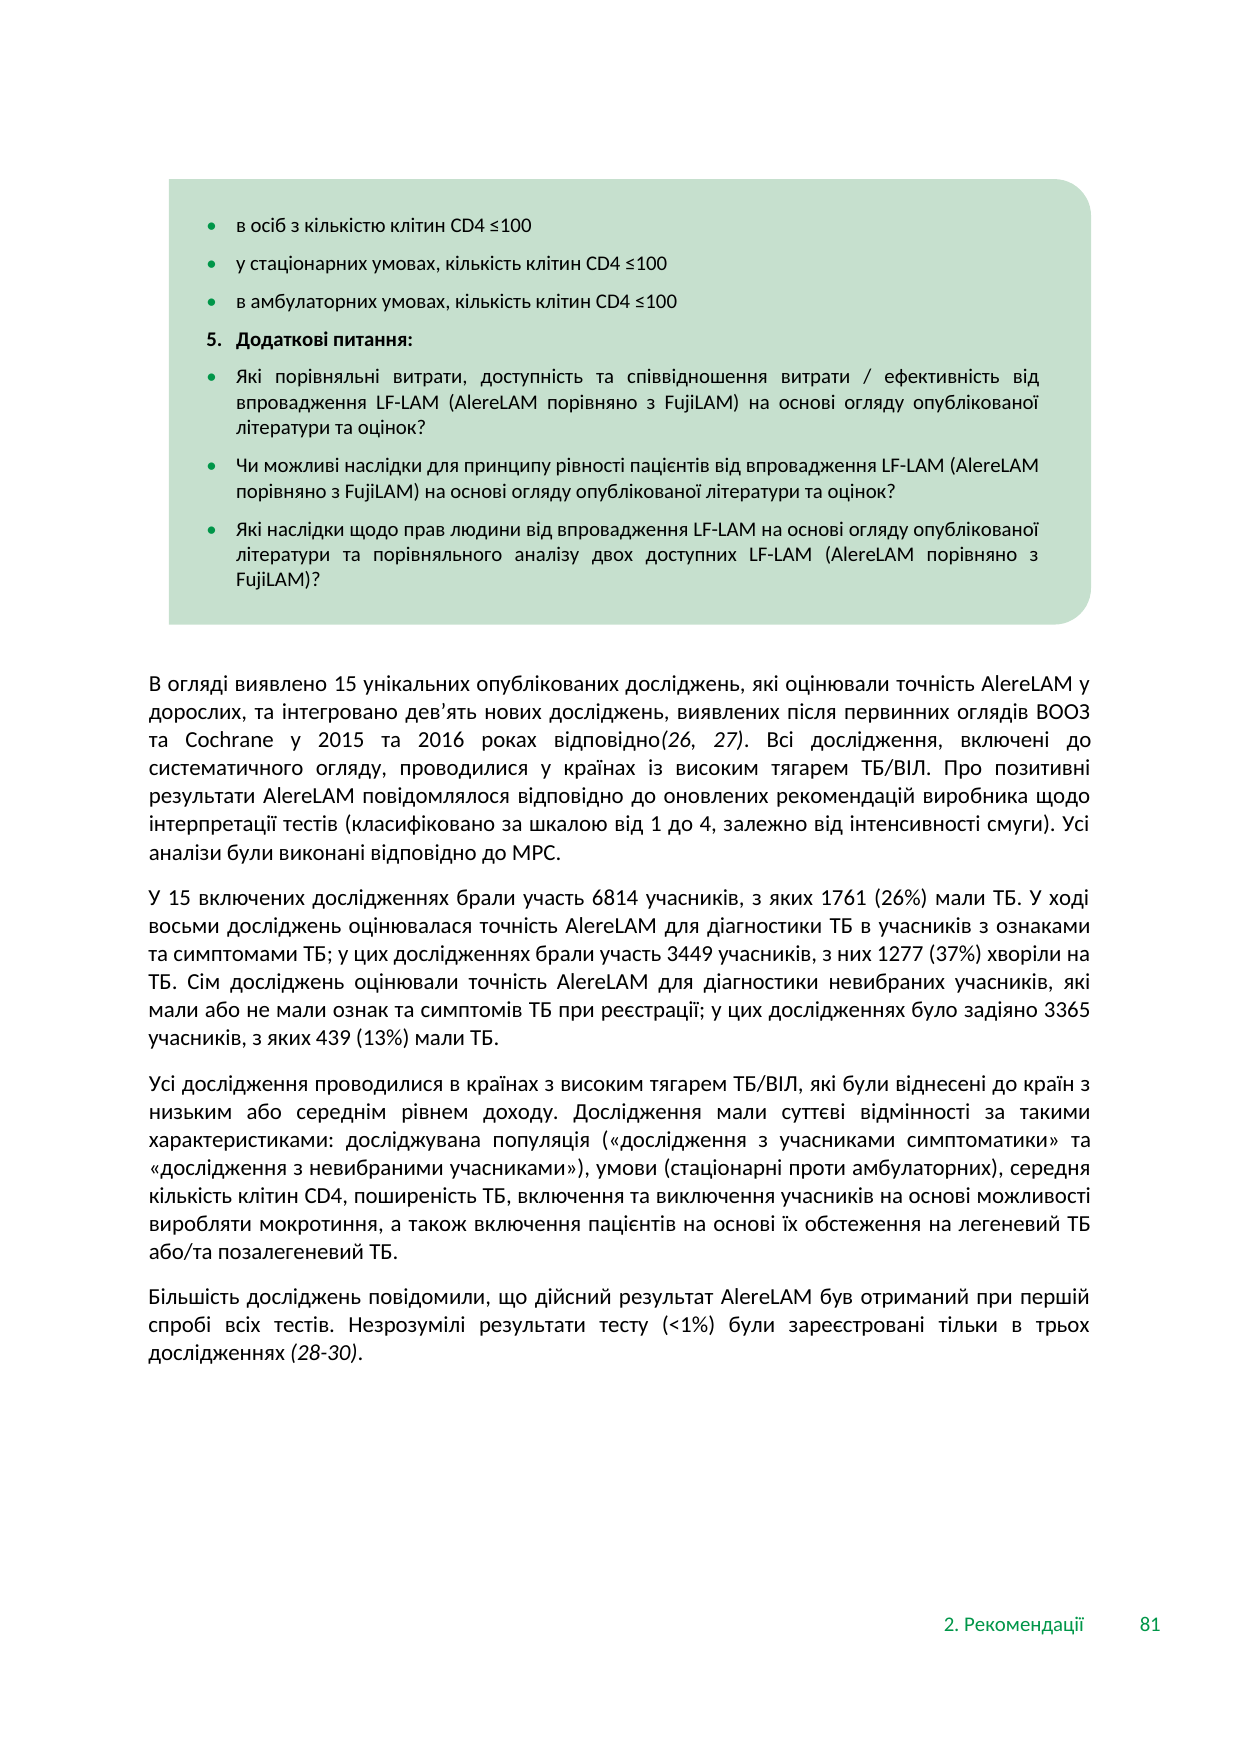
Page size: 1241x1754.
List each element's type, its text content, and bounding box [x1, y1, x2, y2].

text В огляді виявлено 15 унікальних опублікованих досліджень, які оцінювали точність AlereLAM у дорослих, та інтегровано дев’ять нових досліджень, виявлених після первинних оглядів ВООЗ та Cochrane у 2015 та 2016 роках відповідно(26, 27). Всі дослідження, включені до систематичного огляду, проводилися у країнах із високим тягарем ТБ/ВІЛ. Про позитивні результати AlereLAM повідомлялося відповідно до оновлених рекомендацій виробника щодо інтерпретації тестів (класифіковано за шкалою від 1 до 4, залежно від інтенсивності смуги). Усі аналізи були виконані відповідно до МРС. [148, 669, 1092, 866]
text У 15 включених дослідженнях брали участь 6814 учасників, з яких 1761 (26%) мали ТБ. У ході восьми досліджень оцінювалася точність AlereLAM для діагностики ТБ в учасників з ознаками та симптомами ТБ; у цих дослідженнях брали участь 3449 учасників, з них 1277 (37%) хворіли на ТБ. Сім досліджень оцінювали точність AlereLAM для діагностики невибраних учасників, які мали або не мали ознак та симптомів ТБ при реєстрації; у цих дослідженнях було задіяно 3365 учасників, з яких 439 (13%) мали ТБ. [148, 883, 1092, 1051]
text Більшість досліджень повідомили, що дійсний результат AlereLAM був отриманий при першій спробі всіх тестів. Незрозумілі результати тесту (<1%) були зареєстровані тільки в трьох дослідженнях (28-30). [148, 1282, 1091, 1366]
text Усі дослідження проводилися в країнах з високим тягарем ТБ/ВІЛ, які були віднесені до країн з низьким або середнім рівнем доходу. Дослідження мали суттєві відмінності за такими характеристиками: досліджувана популяція («дослідження з учасниками симптоматики» та «дослідження з невибраними учасниками»), умови (стаціонарні проти амбулаторних), середня кількість клітин CD4, поширеність ТБ, включення та виключення учасників на основі можливості виробляти мокротиння, а також включення пацієнтів на основі їх обстеження на легеневий ТБ або/та позалегеневий ТБ. [148, 1069, 1092, 1265]
